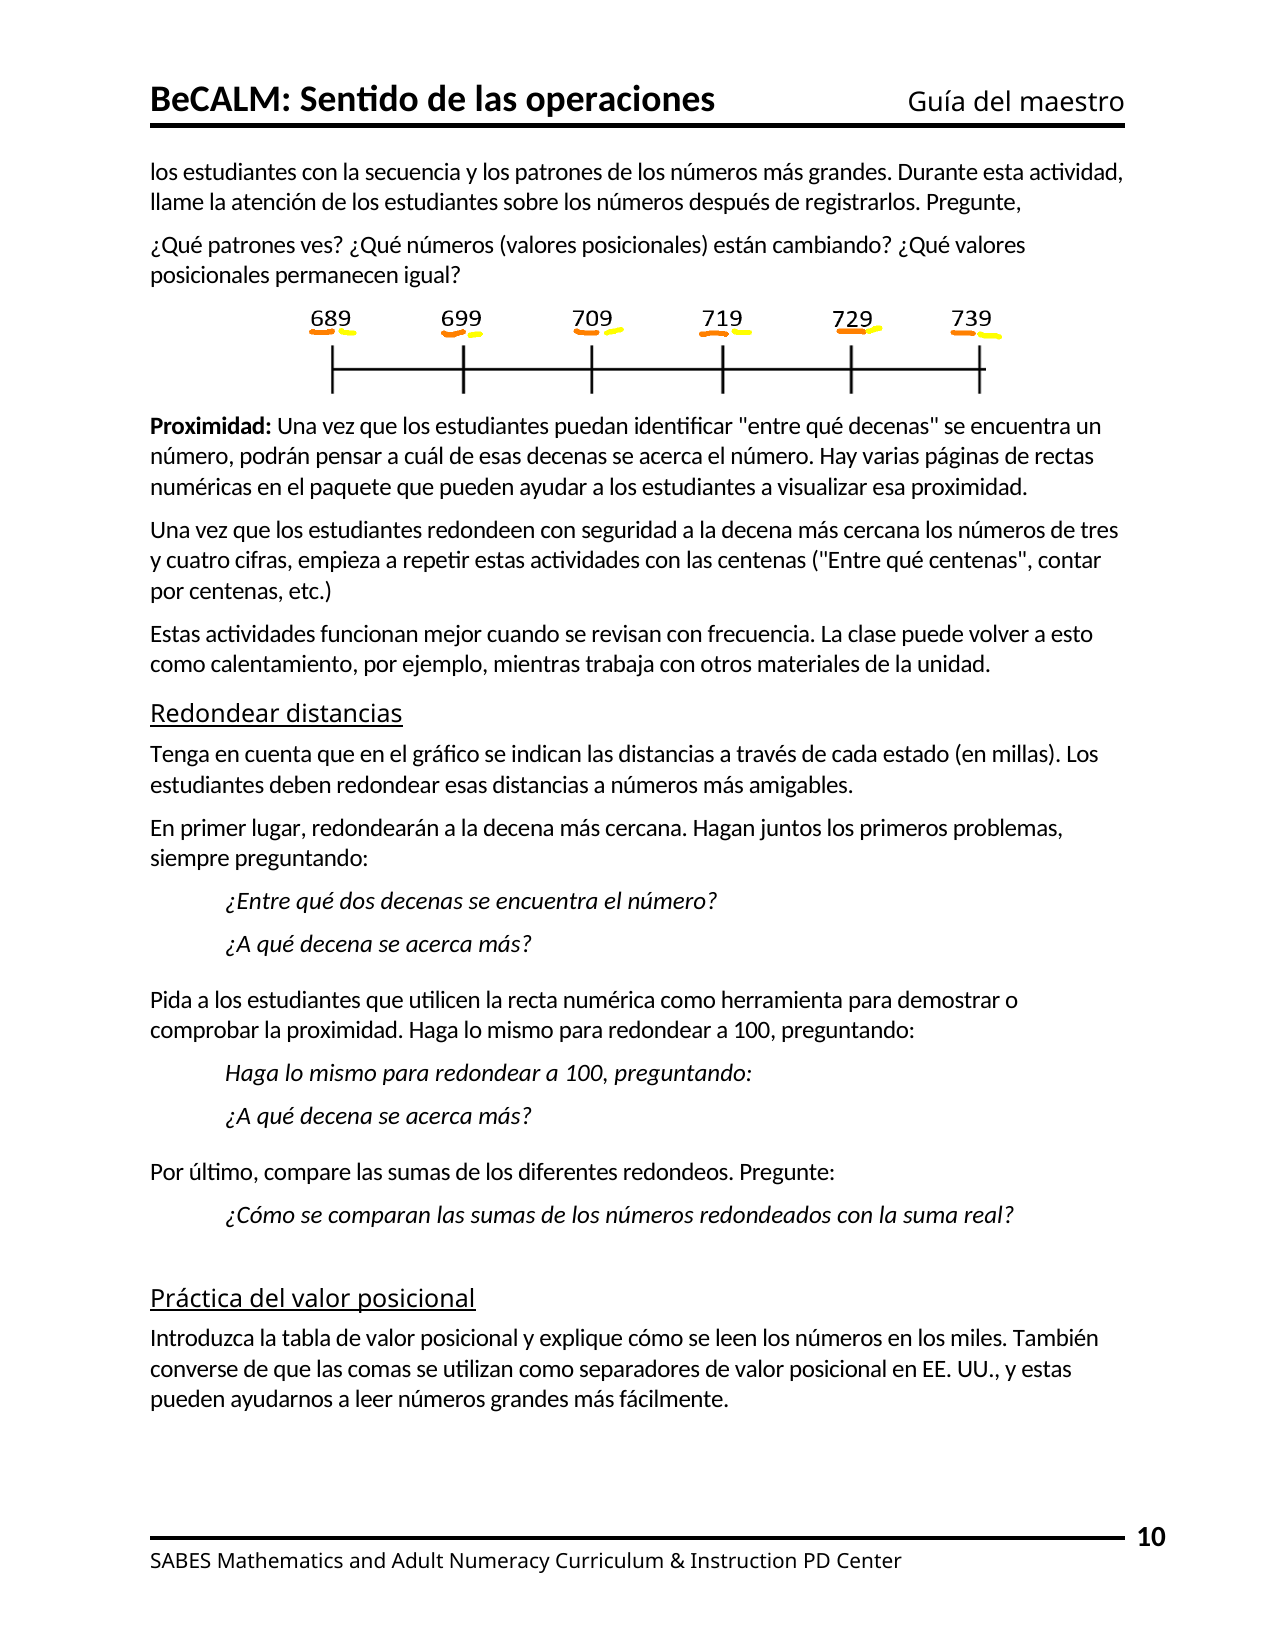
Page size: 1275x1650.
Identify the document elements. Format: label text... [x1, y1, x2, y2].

text ¿A qué decena se acerca más? [225, 928, 1125, 959]
text Estas actividades funcionan mejor cuando se revisan con frecuencia. La clase puede volver a esto como calentamiento, por ejemplo, mientras trabaja con otros materiales de la unidad. [150, 618, 1125, 679]
text ¿Qué patrones ves? ¿Qué números (valores posicionales) están cambiando? ¿Qué valores posicionales permanecen igual? [150, 229, 1125, 290]
text ¿Cómo se comparan las sumas de los números redondeados con la suma real? [225, 1199, 1125, 1229]
subtitle Redondear distancias [150, 696, 1125, 730]
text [150, 156, 1125, 217]
text Tenga en cuenta que en el gráfico se indican las distancias a través de cada estado (en millas). Los estudiantes deben redondear esas distancias a números más amigables. [150, 738, 1125, 799]
picture [279, 307, 1027, 398]
text Haga lo mismo para redondear a 100, preguntando: [225, 1057, 1125, 1088]
text En primer lugar, redondearán a la decena más cercana. Hagan juntos los primeros problemas, siempre preguntando: [150, 812, 1125, 873]
text Por último, compare las sumas de los diferentes redondeos. Pregunte: [150, 1156, 1125, 1186]
text ¿Entre qué dos decenas se encuentra el número? [225, 885, 1125, 916]
subtitle Práctica del valor posicional [150, 1280, 1125, 1314]
text Una vez que los estudiantes redondeen con seguridad a la decena más cercana los números de tres y cuatro cifras, empieza a repetir estas actividades con las centenas ("Entre qué centenas", contar por centenas, etc.) [150, 514, 1125, 606]
text ¿A qué decena se acerca más? [225, 1100, 1125, 1131]
text Pida a los estudiantes que utilicen la recta numérica como herramienta para demostrar o comprobar la proximidad. Haga lo mismo para redondear a 100, preguntando: [150, 984, 1125, 1045]
text Introduzca la tabla de valor posicional y explique cómo se leen los números en los miles. También converse de que las comas se utilizan como separadores de valor posicional en EE. UU., y estas pueden ayudarnos a leer números grandes más fácilmente. [150, 1323, 1125, 1414]
